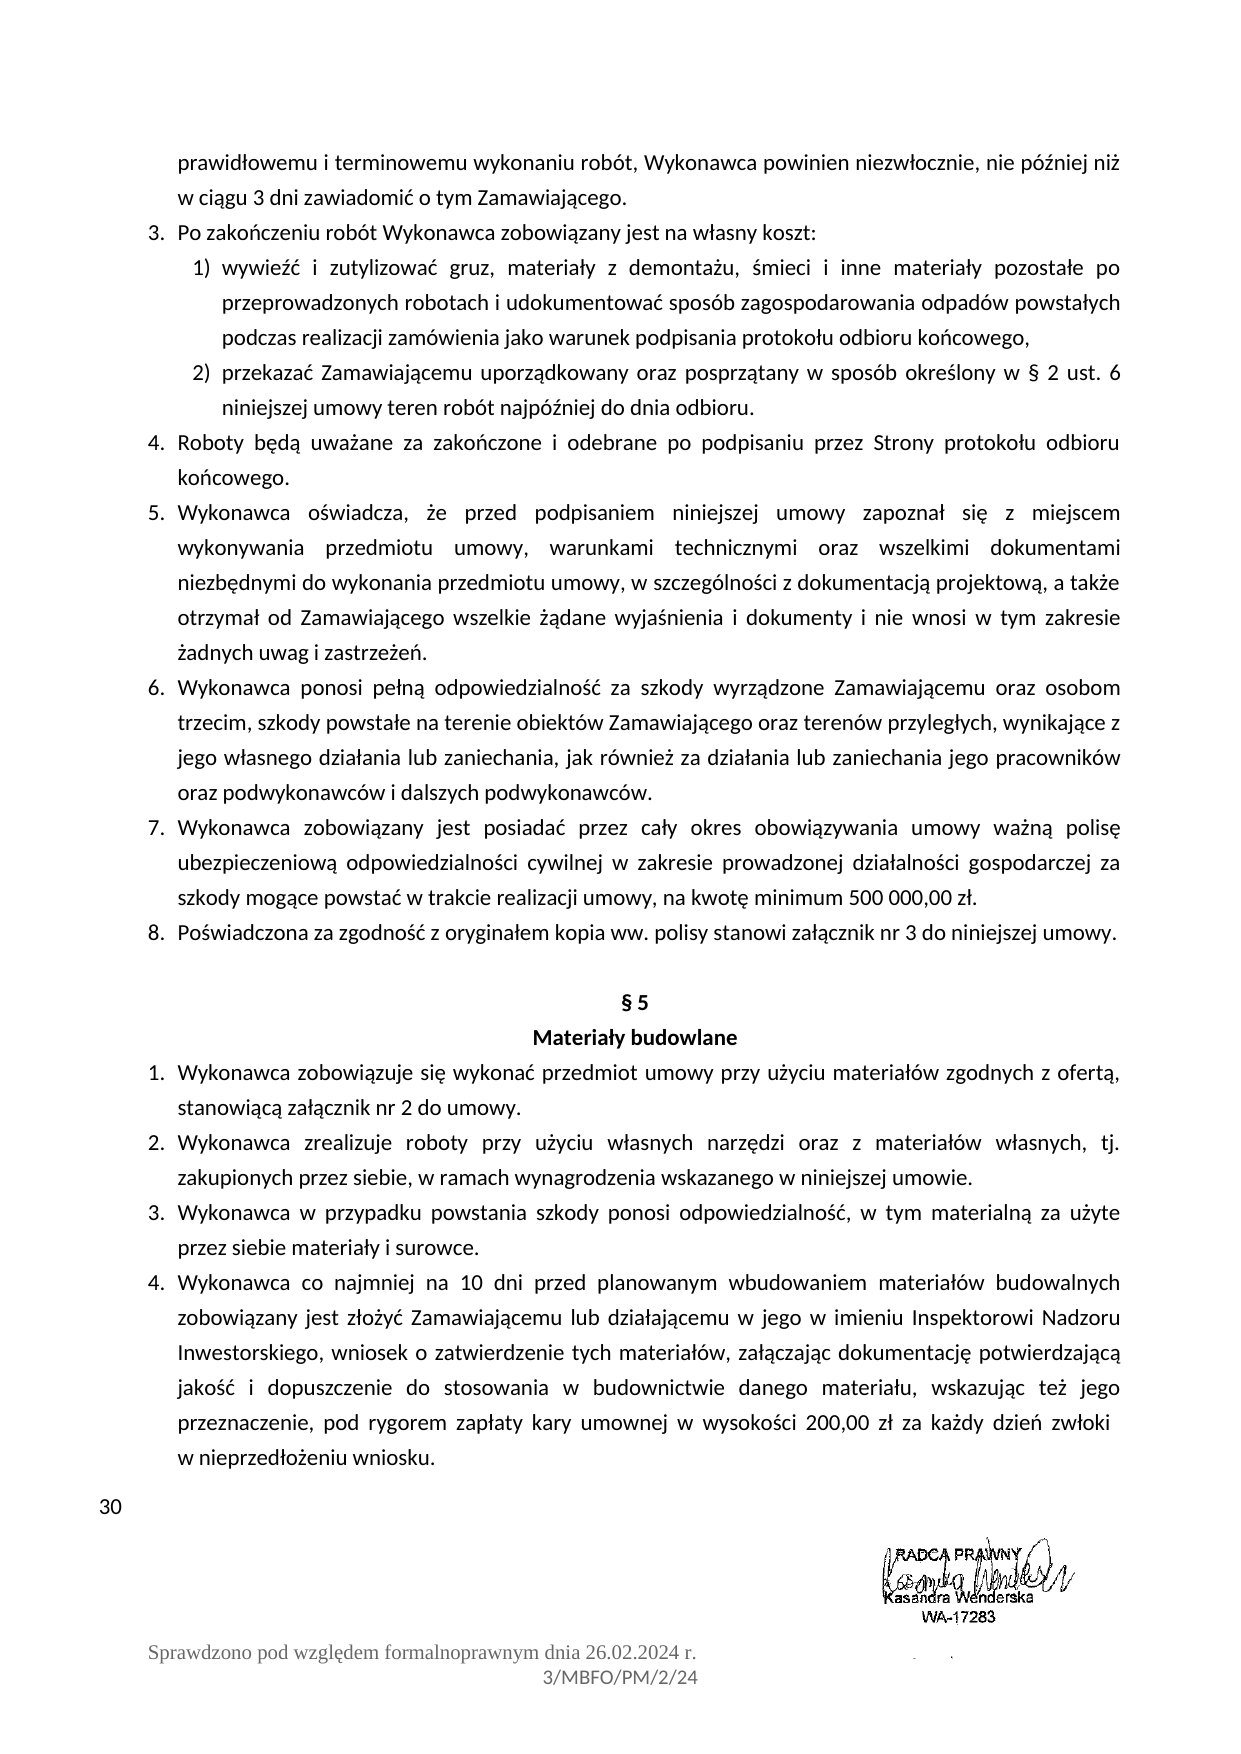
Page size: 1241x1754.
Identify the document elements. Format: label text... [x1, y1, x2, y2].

list Wykonawca co najmniej na 10 dni przed planowanym wbudowaniem materiałów budowalnych zobowiązany jest złożyć Zamawiającemu lub działającemu w jego w imieniu Inspektorowi Nadzoru Inwestorskiego, wniosek o zatwierdzenie tych materiałów, załączając dokumentację potwierdzającą jakość i dopuszczenie do stosowania w budownictwie danego materiału, wskazując też jego przeznaczenie, pod rygorem zapłaty kary umownej w wysokości 200,00 zł za każdy dzień zwłoki w nieprzedłożeniu wniosku. [148, 1268, 1122, 1471]
text Materiały budowlane [148, 1023, 1122, 1051]
list Po zakończeniu robót Wykonawca zobowiązany jest na własny koszt: [148, 218, 1122, 246]
text § 5 [148, 988, 1122, 1016]
list Wykonawca zobowiązany jest posiadać przez cały okres obowiązywania umowy ważną polisę ubezpieczeniową odpowiedzialności cywilnej w zakresie prowadzonej działalności gospodarczej za szkody mogące powstać w trakcie realizacji umowy, na kwotę minimum 500 000,00 zł. [148, 813, 1122, 911]
list Wykonawca zrealizuje roboty przy użyciu własnych narzędzi oraz z materiałów własnych, tj. zakupionych przez siebie, w ramach wynagrodzenia wskazanego w niniejszej umowie. [148, 1128, 1122, 1191]
list Wykonawca w przypadku powstania szkody ponosi odpowiedzialność, w tym materialną za użyte przez siebie materiały i surowce. [148, 1198, 1122, 1261]
list przekazać Zamawiającemu uporządkowany oraz posprzątany w sposób określony w § 2 ust. 6 niniejszej umowy teren robót najpóźniej do dnia odbioru. [192, 358, 1122, 421]
list Wykonawca ponosi pełną odpowiedzialność za szkody wyrządzone Zamawiającemu oraz osobom trzecim, szkody powstałe na terenie obiektów Zamawiającego oraz terenów przyległych, wynikające z jego własnego działania lub zaniechania, jak również za działania lub zaniechania jego pracowników oraz podwykonawców i dalszych podwykonawców. [148, 673, 1122, 806]
list Wykonawca zobowiązuje się wykonać przedmiot umowy przy użyciu materiałów zgodnych z ofertą, stanowiącą załącznik nr 2 do umowy. [148, 1058, 1122, 1121]
list Wykonawca oświadcza, że przed podpisaniem niniejszej umowy zapoznał się z miejscem wykonywania przedmiotu umowy, warunkami technicznymi oraz wszelkimi dokumentami niezbędnymi do wykonania przedmiotu umowy, w szczególności z dokumentacją projektową, a także otrzymał od Zamawiającego wszelkie żądane wyjaśnienia i dokumenty i nie wnosi w tym zakresie żadnych uwag i zastrzeżeń. [148, 498, 1122, 666]
list Roboty będą uważane za zakończone i odebrane po podpisaniu przez Strony protokołu odbioru końcowego. [148, 428, 1122, 491]
list Poświadczona za zgodność z oryginałem kopia ww. polisy stanowi załącznik nr 3 do niniejszej umowy. [148, 918, 1122, 946]
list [148, 148, 1122, 211]
list wywieźć i zutylizować gruz, materiały z demontażu, śmieci i inne materiały pozostałe po przeprowadzonych robotach i udokumentować sposób zagospodarowania odpadów powstałych podczas realizacji zamówienia jako warunek podpisania protokołu odbioru końcowego, [192, 253, 1122, 351]
